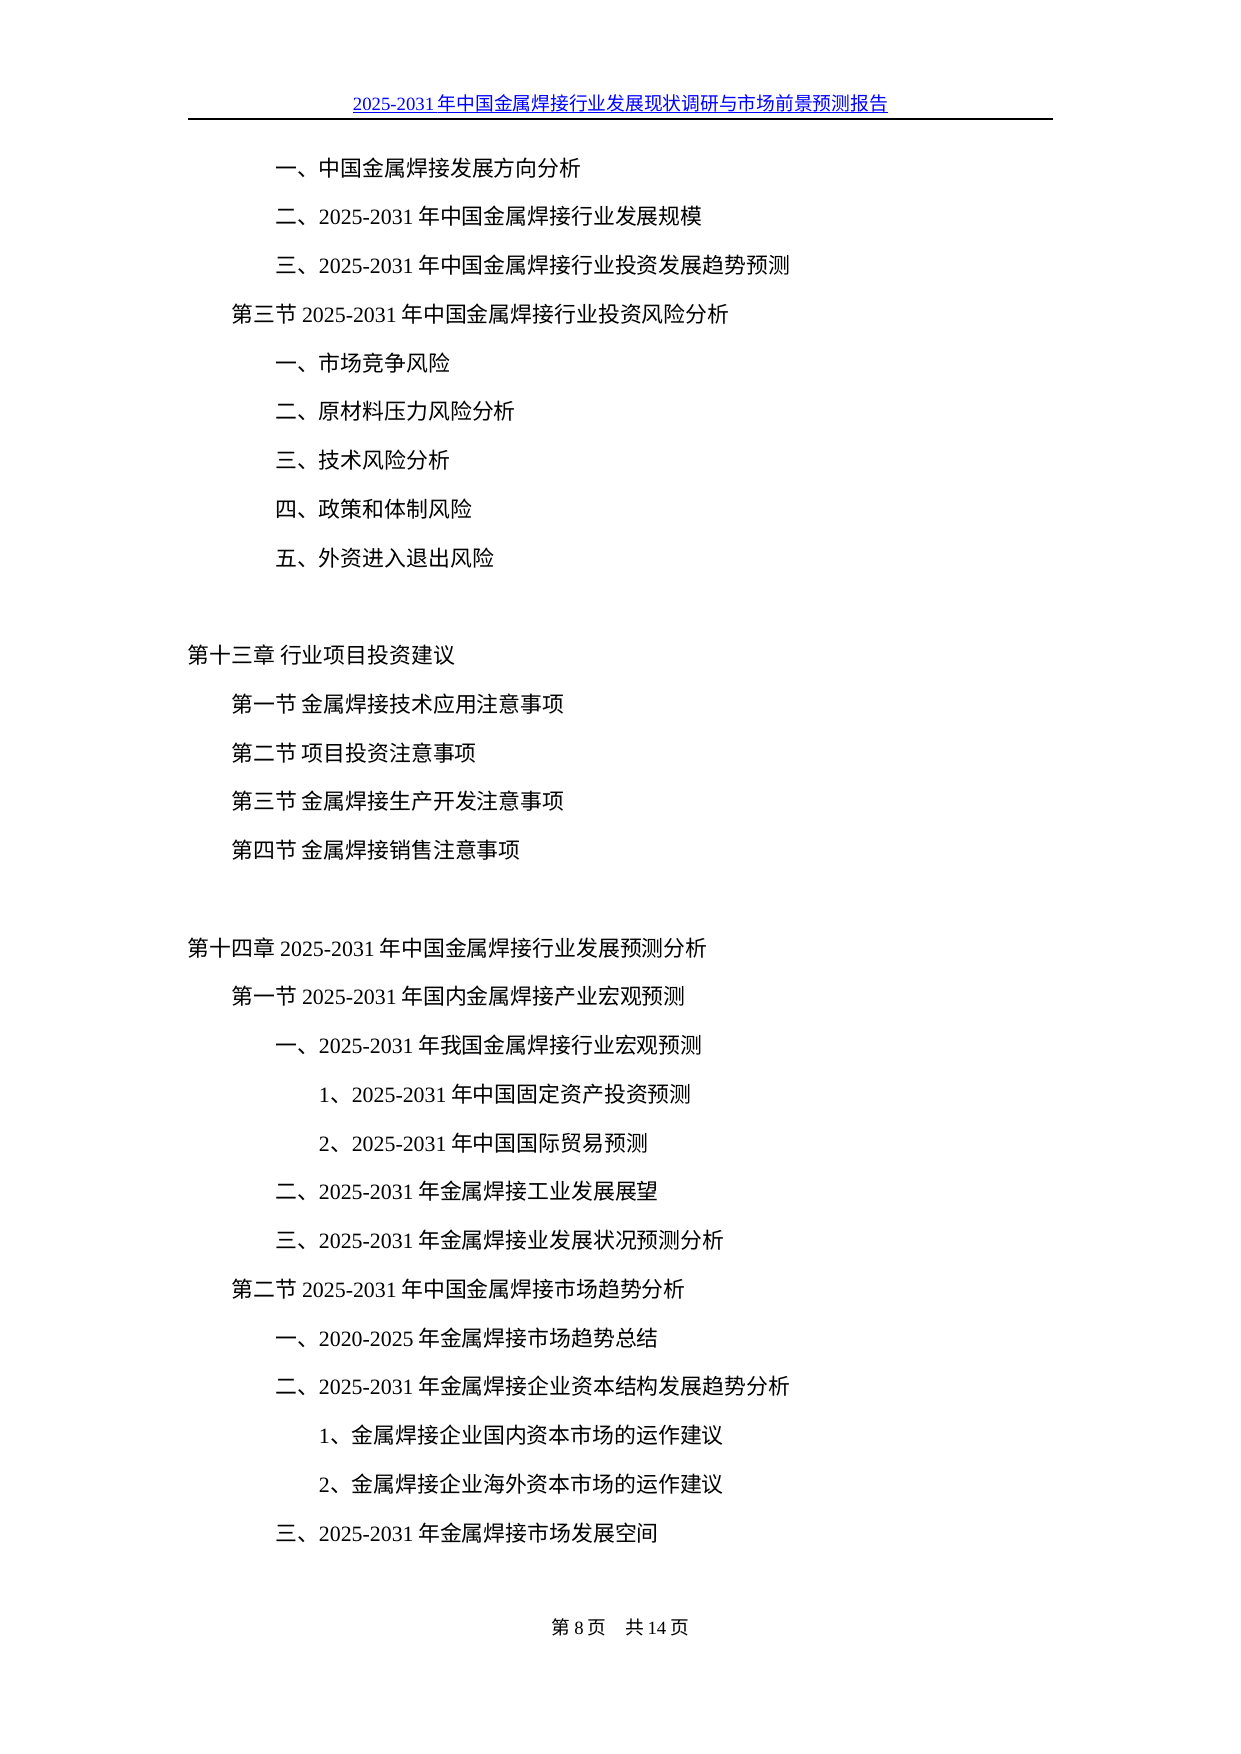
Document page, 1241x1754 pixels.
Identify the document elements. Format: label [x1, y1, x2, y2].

text [187, 150, 1053, 1548]
